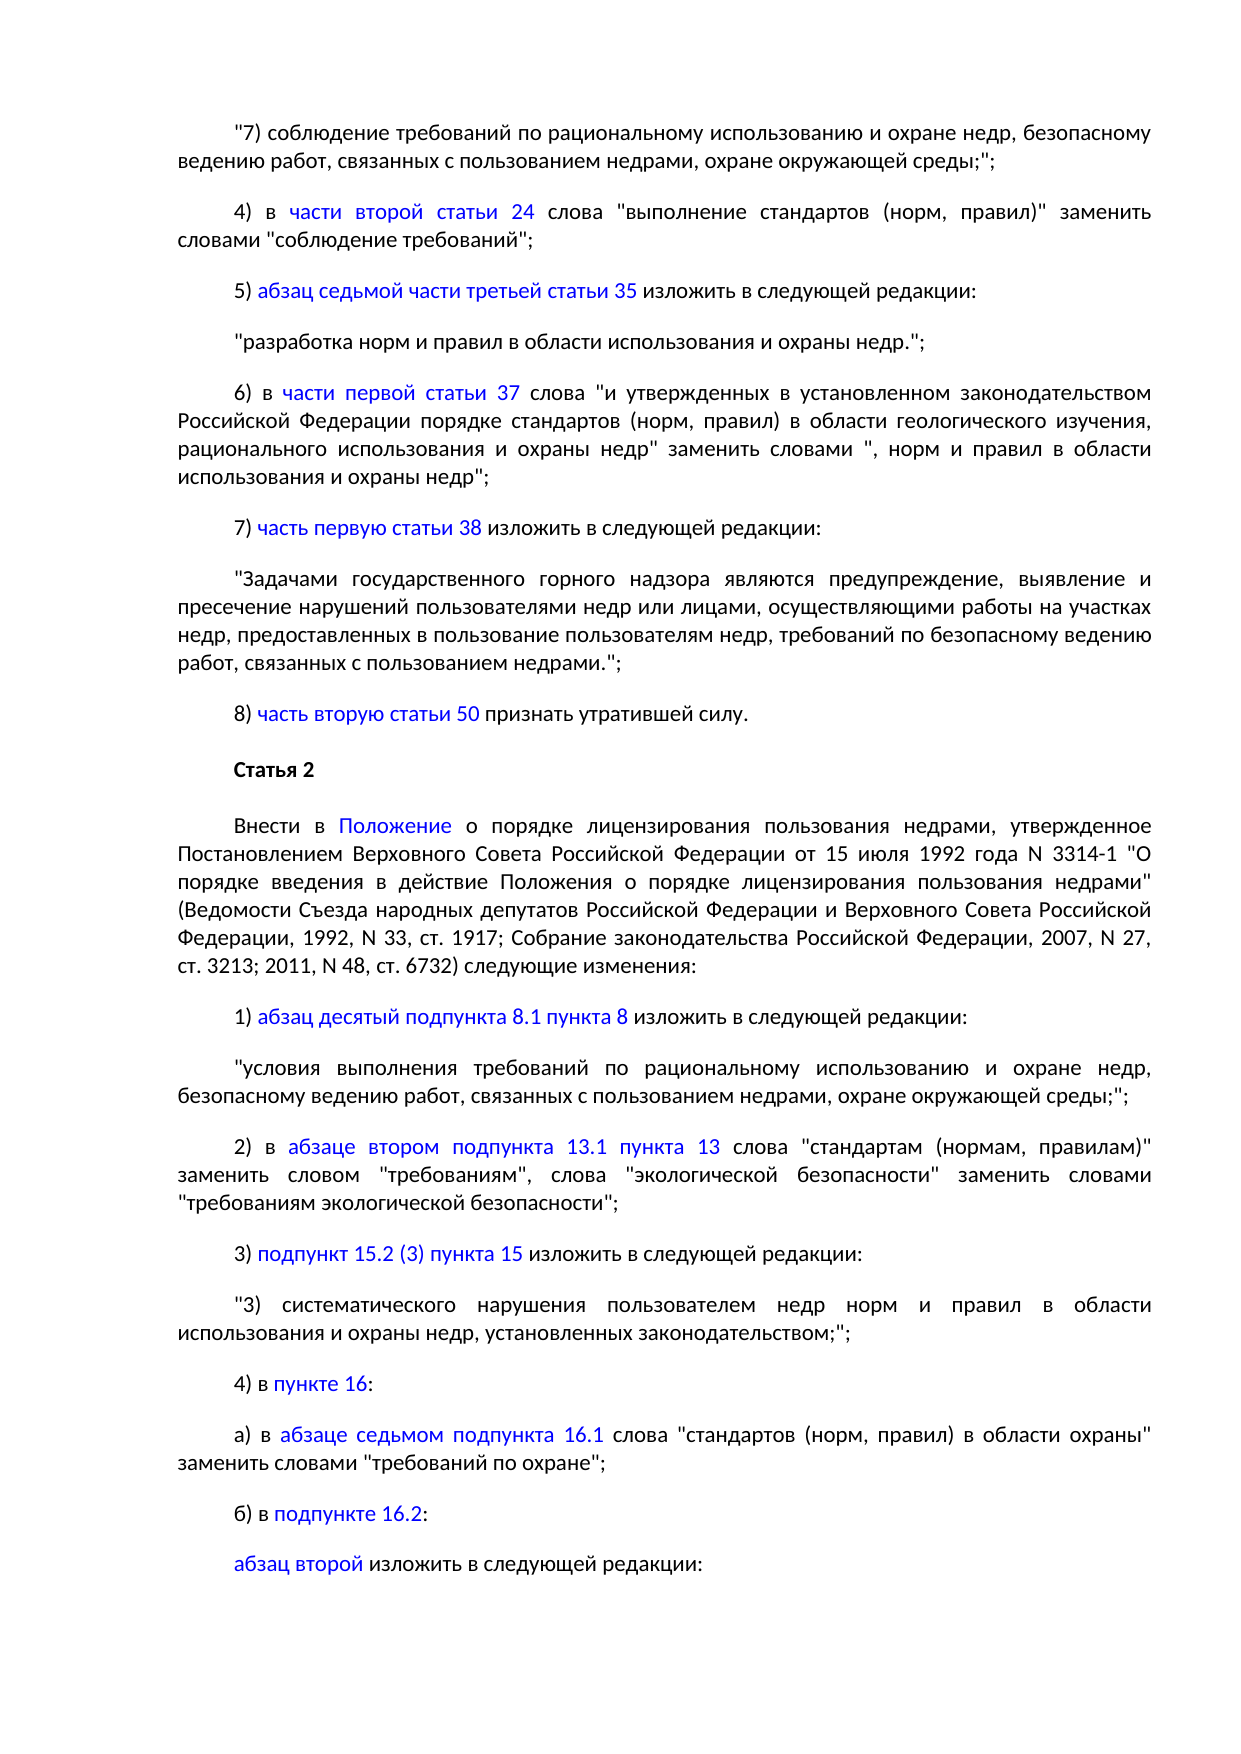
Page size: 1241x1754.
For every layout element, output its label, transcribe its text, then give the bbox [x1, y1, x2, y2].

text Внести в Положение о порядке лицензирования пользования недрами, утвержденное Постановлением Верховного Совета Российской Федерации от 15 июля 1992 года N 3314-1 "О порядке введения в действие Положения о порядке лицензирования пользования недрами" (Ведомости Съезда народных депутатов Российской Федерации и Верховного Совета Российской Федерации, 1992, N 33, ст. 1917; Собрание законодательства Российской Федерации, 2007, N 27, ст. 3213; 2011, N 48, ст. 6732) следующие изменения: [177, 811, 1152, 979]
text 2) в абзаце втором подпункта 13.1 пункта 13 слова "стандартам (нормам, правилам)" заменить словом "требованиям", слова "экологической безопасности" заменить словами "требованиям экологической безопасности"; [177, 1132, 1152, 1216]
text "Задачами государственного горного надзора являются предупреждение, выявление и пресечение нарушений пользователями недр или лицами, осуществляющими работы на участках недр, предоставленных в пользование пользователям недр, требований по безопасному ведению работ, связанных с пользованием недрами."; [177, 564, 1152, 676]
text абзац второй изложить в следующей редакции: [177, 1549, 1152, 1578]
text 4) в пункте 16: [177, 1369, 1152, 1397]
text "условия выполнения требований по рациональному использованию и охране недр, безопасному ведению работ, связанных с пользованием недрами, охране окружающей среды;"; [177, 1053, 1152, 1109]
text 1) абзац десятый подпункта 8.1 пункта 8 изложить в следующей редакции: [177, 1002, 1152, 1030]
text "разработка норм и правил в области использования и охраны недр."; [177, 327, 1152, 355]
text "7) соблюдение требований по рациональному использованию и охране недр, безопасному ведению работ, связанных с пользованием недрами, охране окружающей среды;"; [177, 118, 1152, 174]
text "3) систематического нарушения пользователем недр норм и правил в области использования и охраны недр, установленных законодательством;"; [177, 1290, 1152, 1346]
title Статья 2 [177, 755, 1152, 783]
text 5) абзац седьмой части третьей статьи 35 изложить в следующей редакции: [177, 276, 1152, 304]
text 3) подпункт 15.2 (3) пункта 15 изложить в следующей редакции: [177, 1239, 1152, 1267]
text а) в абзаце седьмом подпункта 16.1 слова "стандартов (норм, правил) в области охраны" заменить словами "требований по охране"; [177, 1420, 1152, 1476]
text 8) часть вторую статьи 50 признать утратившей силу. [177, 699, 1152, 727]
text 4) в части второй статьи 24 слова "выполнение стандартов (норм, правил)" заменить словами "соблюдение требований"; [177, 197, 1152, 253]
text 7) часть первую статьи 38 изложить в следующей редакции: [177, 513, 1152, 541]
text б) в подпункте 16.2: [177, 1499, 1152, 1527]
text 6) в части первой статьи 37 слова "и утвержденных в установленном законодательством Российской Федерации порядке стандартов (норм, правил) в области геологического изучения, рационального использования и охраны недр" заменить словами ", норм и правил в области использования и охраны недр"; [177, 378, 1152, 490]
